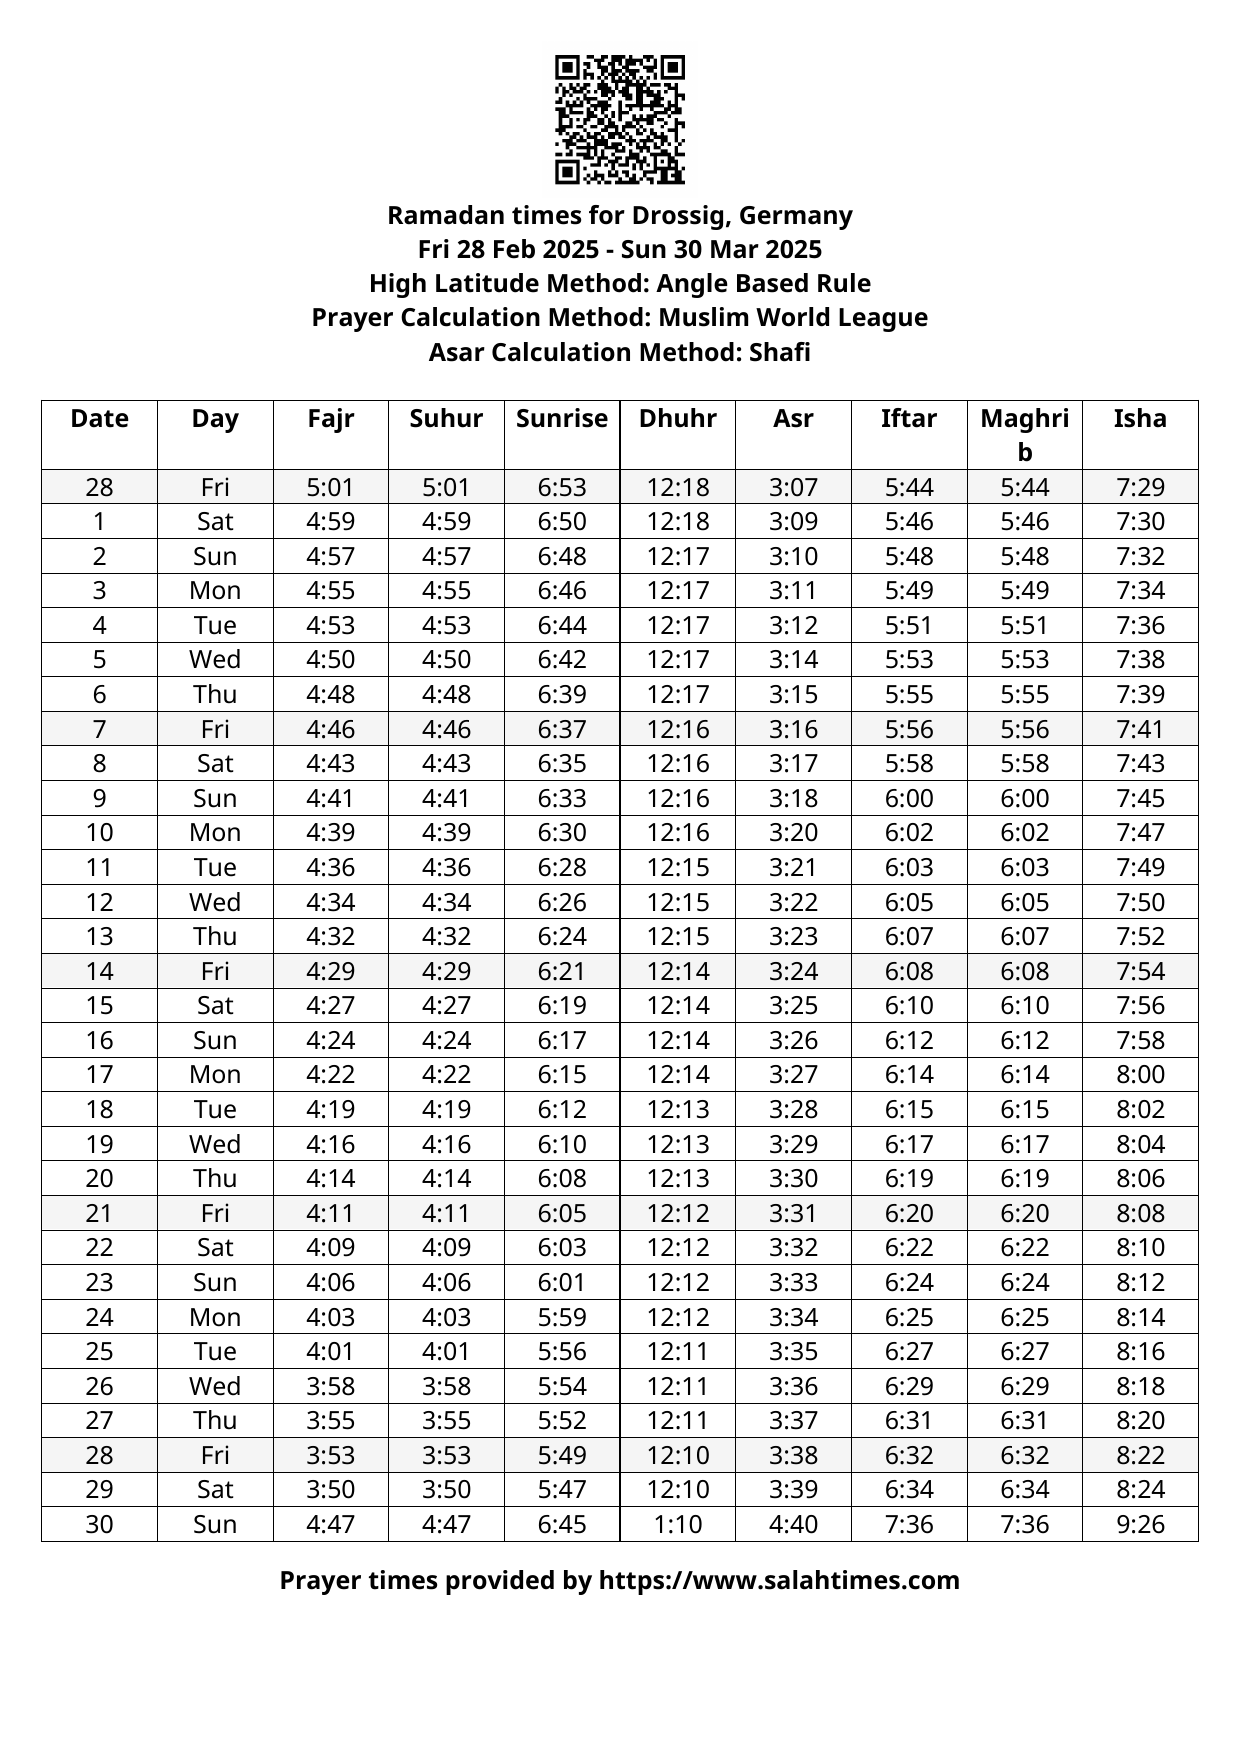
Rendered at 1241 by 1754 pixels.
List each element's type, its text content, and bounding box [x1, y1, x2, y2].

table_cell 6:17 [852, 1127, 967, 1160]
table_cell 3:22 [736, 885, 851, 918]
table_cell Wed [158, 1127, 273, 1160]
table_cell 6:27 [968, 1334, 1082, 1368]
table_cell Thu [158, 1404, 273, 1437]
table_cell 6:45 [505, 1507, 619, 1541]
table_cell Mon [158, 1300, 273, 1333]
table_cell 7:43 [1083, 746, 1198, 780]
table_cell 6:00 [968, 781, 1082, 814]
table_cell 4:41 [274, 781, 388, 814]
table_cell 3:16 [736, 712, 851, 745]
table_cell 3:18 [736, 781, 851, 814]
table_cell 4:43 [274, 746, 388, 780]
table_cell 12:10 [621, 1438, 735, 1472]
table_cell 4:32 [389, 919, 504, 953]
table_cell 3:29 [736, 1127, 851, 1160]
table_cell 6:46 [505, 574, 619, 607]
table_cell Mon [158, 574, 273, 607]
table_cell 4:34 [389, 885, 504, 918]
table_header Isha [1083, 401, 1198, 469]
table_cell 12 [42, 885, 157, 918]
table_cell Tue [158, 608, 273, 642]
table_cell Wed [158, 885, 273, 918]
table_cell 4:36 [274, 850, 388, 884]
table_cell 3:07 [736, 470, 851, 503]
table_header Day [158, 401, 273, 469]
table_cell 12:11 [621, 1369, 735, 1402]
table_cell Sat [158, 989, 273, 1022]
table_cell 6:01 [505, 1265, 619, 1299]
table_cell 3:50 [389, 1473, 504, 1506]
table_cell 8:00 [1083, 1058, 1198, 1091]
table_cell Sun [158, 1023, 273, 1057]
table_cell Fri [158, 1196, 273, 1229]
table_cell 4:06 [389, 1265, 504, 1299]
table_cell 4:41 [389, 781, 504, 814]
table_cell 12:16 [621, 712, 735, 745]
table_cell 6:15 [852, 1092, 967, 1126]
table_cell 7:30 [1083, 504, 1198, 538]
table_cell Mon [158, 816, 273, 849]
table_cell 5:46 [852, 504, 967, 538]
table_cell 3:11 [736, 574, 851, 607]
table_cell 4:40 [736, 1507, 851, 1541]
table_cell 26 [42, 1369, 157, 1402]
table_cell 3:39 [736, 1473, 851, 1506]
table_cell 6:05 [852, 885, 967, 918]
table_cell 2 [42, 539, 157, 572]
table_cell 22 [42, 1231, 157, 1264]
table_cell 6:17 [505, 1023, 619, 1057]
table_cell 6:22 [852, 1231, 967, 1264]
table_cell 30 [42, 1507, 157, 1541]
table_cell 4:39 [274, 816, 388, 849]
table_cell 27 [42, 1404, 157, 1437]
table_cell 4:46 [274, 712, 388, 745]
table_cell 4:47 [389, 1507, 504, 1541]
table_cell 5:49 [968, 574, 1082, 607]
table_cell 25 [42, 1334, 157, 1368]
table_cell 5:53 [852, 643, 967, 676]
table_cell 4:09 [389, 1231, 504, 1264]
table_cell 12:16 [621, 746, 735, 780]
text High Latitude Method: Angle Based Rule [42, 266, 1198, 300]
table_cell 7:36 [852, 1507, 967, 1541]
table_cell 3:28 [736, 1092, 851, 1126]
table_cell 4:29 [389, 954, 504, 987]
table_cell 6:50 [505, 504, 619, 538]
table_cell 6:24 [505, 919, 619, 953]
table_cell 7:39 [1083, 677, 1198, 711]
table_cell 12:13 [621, 1127, 735, 1160]
table_cell 12:10 [621, 1473, 735, 1506]
table_cell 3:17 [736, 746, 851, 780]
table_cell 7 [42, 712, 157, 745]
table_cell 21 [42, 1196, 157, 1229]
table_cell 7:56 [1083, 989, 1198, 1022]
table_cell 7:36 [968, 1507, 1082, 1541]
table_cell Tue [158, 1334, 273, 1368]
table_cell 4:43 [389, 746, 504, 780]
table_cell 6:30 [505, 816, 619, 849]
table_cell 7:45 [1083, 781, 1198, 814]
table_cell 5:58 [852, 746, 967, 780]
table_cell 6:08 [968, 954, 1082, 987]
table_cell Thu [158, 677, 273, 711]
table_cell 8:10 [1083, 1231, 1198, 1264]
table_cell 7:29 [1083, 470, 1198, 503]
table_cell 6:14 [968, 1058, 1082, 1091]
table_cell 20 [42, 1161, 157, 1195]
table_cell 4:16 [274, 1127, 388, 1160]
table_cell 6:07 [852, 919, 967, 953]
table_header Asr [736, 401, 851, 469]
table_cell 4:06 [274, 1265, 388, 1299]
table_cell 10 [42, 816, 157, 849]
table_cell 4:19 [389, 1092, 504, 1126]
table_cell 4:24 [274, 1023, 388, 1057]
table_cell 9:26 [1083, 1507, 1198, 1541]
table_cell 5:51 [852, 608, 967, 642]
table_cell 12:16 [621, 781, 735, 814]
table_cell Sun [158, 1265, 273, 1299]
table_cell 6:32 [968, 1438, 1082, 1472]
table_cell 3:32 [736, 1231, 851, 1264]
table_cell 12:14 [621, 1058, 735, 1091]
table_cell Sun [158, 1507, 273, 1541]
table_cell 3:58 [274, 1369, 388, 1402]
table_cell 6:14 [852, 1058, 967, 1091]
table_cell 3:58 [389, 1369, 504, 1402]
table_cell 6:19 [968, 1161, 1082, 1195]
table_cell 18 [42, 1092, 157, 1126]
table_cell 4:50 [274, 643, 388, 676]
table_cell 7:41 [1083, 712, 1198, 745]
table_cell 4:32 [274, 919, 388, 953]
table_cell 3:53 [274, 1438, 388, 1472]
table_cell 12:15 [621, 885, 735, 918]
table_cell 3:14 [736, 643, 851, 676]
text Prayer times provided by https://www.salahtimes.com [42, 1563, 1198, 1597]
table_cell 4:11 [274, 1196, 388, 1229]
table_cell 5:56 [852, 712, 967, 745]
table_cell 6:19 [852, 1161, 967, 1195]
table_cell 6:03 [968, 850, 1082, 884]
table_cell 3:09 [736, 504, 851, 538]
table_cell 5:58 [968, 746, 1082, 780]
table_cell 3 [42, 574, 157, 607]
table_cell 4:01 [389, 1334, 504, 1368]
table_cell 6:33 [505, 781, 619, 814]
table_cell 4:46 [389, 712, 504, 745]
table_cell Tue [158, 850, 273, 884]
table_cell 12:12 [621, 1196, 735, 1229]
table_cell 3:24 [736, 954, 851, 987]
table_cell Sun [158, 539, 273, 572]
table_cell 8:20 [1083, 1404, 1198, 1437]
table_cell 4:24 [389, 1023, 504, 1057]
table_cell Fri [158, 954, 273, 987]
table_cell Sat [158, 504, 273, 538]
table_cell 7:50 [1083, 885, 1198, 918]
table_cell 12:14 [621, 954, 735, 987]
table_cell 6:31 [968, 1404, 1082, 1437]
table_cell 6:34 [852, 1473, 967, 1506]
table_cell 12:13 [621, 1161, 735, 1195]
table_cell 3:37 [736, 1404, 851, 1437]
table_cell 7:38 [1083, 643, 1198, 676]
table_cell 4:29 [274, 954, 388, 987]
table_cell 8:04 [1083, 1127, 1198, 1160]
table_cell 6:20 [968, 1196, 1082, 1229]
table_cell 4:53 [274, 608, 388, 642]
table_cell 12:11 [621, 1334, 735, 1368]
table_cell 4:27 [389, 989, 504, 1022]
table_cell 6:32 [852, 1438, 967, 1472]
table_cell 16 [42, 1023, 157, 1057]
table_cell 3:27 [736, 1058, 851, 1091]
table_cell 6:27 [852, 1334, 967, 1368]
table_cell 5:59 [505, 1300, 619, 1333]
table_cell 5:53 [968, 643, 1082, 676]
table_cell 14 [42, 954, 157, 987]
table_cell 5:47 [505, 1473, 619, 1506]
table_cell 3:53 [389, 1438, 504, 1472]
table_cell 6:22 [968, 1231, 1082, 1264]
table_cell 3:12 [736, 608, 851, 642]
table_cell 28 [42, 470, 157, 503]
table_cell 6:08 [852, 954, 967, 987]
table_cell 6:53 [505, 470, 619, 503]
table_cell 9 [42, 781, 157, 814]
table_cell 12:12 [621, 1265, 735, 1299]
table_cell 4 [42, 608, 157, 642]
table_cell 6:00 [852, 781, 967, 814]
table_cell 6:31 [852, 1404, 967, 1437]
text Asar Calculation Method: Shafi [42, 334, 1198, 368]
table_cell 6:05 [505, 1196, 619, 1229]
table_cell 4:39 [389, 816, 504, 849]
table_cell 3:55 [274, 1404, 388, 1437]
table_cell 12:17 [621, 608, 735, 642]
table_cell 7:52 [1083, 919, 1198, 953]
table_cell 1:10 [621, 1507, 735, 1541]
table_cell 19 [42, 1127, 157, 1160]
table_cell 4:53 [389, 608, 504, 642]
table_cell 4:34 [274, 885, 388, 918]
table_cell 6:21 [505, 954, 619, 987]
table_cell 6:28 [505, 850, 619, 884]
table_cell Thu [158, 1161, 273, 1195]
table_cell 4:57 [274, 539, 388, 572]
table_cell 6:44 [505, 608, 619, 642]
table_cell 4:48 [274, 677, 388, 711]
table_cell 3:25 [736, 989, 851, 1022]
table_cell Sat [158, 1473, 273, 1506]
table_header Maghrib [968, 401, 1082, 469]
table_cell 4:50 [389, 643, 504, 676]
table_cell 5:49 [852, 574, 967, 607]
table_cell 6:19 [505, 989, 619, 1022]
table_cell 8:22 [1083, 1438, 1198, 1472]
table_cell 7:32 [1083, 539, 1198, 572]
table_cell Sun [158, 781, 273, 814]
table_cell 6:05 [968, 885, 1082, 918]
picture [542, 41, 699, 198]
table_cell 3:38 [736, 1438, 851, 1472]
table_cell Fri [158, 470, 273, 503]
table_cell 7:47 [1083, 816, 1198, 849]
table_cell 3:35 [736, 1334, 851, 1368]
table_cell 4:16 [389, 1127, 504, 1160]
table_cell 6 [42, 677, 157, 711]
table_cell 3:34 [736, 1300, 851, 1333]
table_cell 4:55 [274, 574, 388, 607]
table_cell 6:10 [852, 989, 967, 1022]
table_cell 4:36 [389, 850, 504, 884]
table_cell 4:57 [389, 539, 504, 572]
table_cell 8:14 [1083, 1300, 1198, 1333]
table_cell 4:03 [274, 1300, 388, 1333]
table_cell 8 [42, 746, 157, 780]
table_cell 6:34 [968, 1473, 1082, 1506]
table_cell 5:48 [852, 539, 967, 572]
table_cell 3:23 [736, 919, 851, 953]
table_cell 4:59 [274, 504, 388, 538]
table_cell 6:25 [968, 1300, 1082, 1333]
table_cell 6:42 [505, 643, 619, 676]
table_cell 3:20 [736, 816, 851, 849]
table_cell 5:49 [505, 1438, 619, 1472]
table_cell Mon [158, 1058, 273, 1091]
table_cell 24 [42, 1300, 157, 1333]
table_cell 12:18 [621, 470, 735, 503]
table_cell 6:12 [852, 1023, 967, 1057]
table_cell 7:54 [1083, 954, 1198, 987]
table_cell 4:55 [389, 574, 504, 607]
table_cell 11 [42, 850, 157, 884]
table_cell 6:24 [852, 1265, 967, 1299]
table_cell 6:24 [968, 1265, 1082, 1299]
table_cell 5:55 [968, 677, 1082, 711]
table_cell 7:58 [1083, 1023, 1198, 1057]
table_cell 12:11 [621, 1404, 735, 1437]
table_cell 6:08 [505, 1161, 619, 1195]
table_cell 3:36 [736, 1369, 851, 1402]
table_cell 5:01 [389, 470, 504, 503]
table_cell 6:12 [968, 1023, 1082, 1057]
table_cell 3:33 [736, 1265, 851, 1299]
table_cell 6:15 [505, 1058, 619, 1091]
table_cell 6:02 [968, 816, 1082, 849]
table_header Sunrise [505, 401, 619, 469]
table_cell 5:44 [968, 470, 1082, 503]
table_cell 12:12 [621, 1231, 735, 1264]
table_cell Thu [158, 919, 273, 953]
table_cell 4:48 [389, 677, 504, 711]
table_cell 12:17 [621, 539, 735, 572]
table_cell 17 [42, 1058, 157, 1091]
table_cell 4:19 [274, 1092, 388, 1126]
table_cell 4:14 [389, 1161, 504, 1195]
table_cell 8:18 [1083, 1369, 1198, 1402]
table_cell 6:26 [505, 885, 619, 918]
table_cell 8:08 [1083, 1196, 1198, 1229]
table_cell 6:10 [968, 989, 1082, 1022]
table_cell Fri [158, 712, 273, 745]
table_cell 8:24 [1083, 1473, 1198, 1506]
table_cell 5:56 [505, 1334, 619, 1368]
table_cell 13 [42, 919, 157, 953]
table_cell 5:54 [505, 1369, 619, 1402]
table_cell Tue [158, 1092, 273, 1126]
table_cell 15 [42, 989, 157, 1022]
table_cell 6:20 [852, 1196, 967, 1229]
table_cell 4:27 [274, 989, 388, 1022]
table_cell 5 [42, 643, 157, 676]
table_cell 3:31 [736, 1196, 851, 1229]
table_cell 12:12 [621, 1300, 735, 1333]
table_cell 6:10 [505, 1127, 619, 1160]
table_cell 5:46 [968, 504, 1082, 538]
table_header Date [42, 401, 157, 469]
table_cell Sat [158, 1231, 273, 1264]
table_cell 6:37 [505, 712, 619, 745]
table_cell 12:17 [621, 643, 735, 676]
table_cell 4:59 [389, 504, 504, 538]
table_cell 5:51 [968, 608, 1082, 642]
table_cell 6:12 [505, 1092, 619, 1126]
table_header Suhur [389, 401, 504, 469]
table_cell 6:17 [968, 1127, 1082, 1160]
table_cell 4:14 [274, 1161, 388, 1195]
table_cell 28 [42, 1438, 157, 1472]
table_cell 3:15 [736, 677, 851, 711]
text Prayer Calculation Method: Muslim World League [42, 300, 1198, 334]
table_header Iftar [852, 401, 967, 469]
table_cell Fri [158, 1438, 273, 1472]
table_header Dhuhr [621, 401, 735, 469]
table_cell 3:10 [736, 539, 851, 572]
table_cell 8:06 [1083, 1161, 1198, 1195]
table_cell 4:22 [274, 1058, 388, 1091]
table_cell 4:22 [389, 1058, 504, 1091]
table_cell 3:50 [274, 1473, 388, 1506]
table_cell 5:52 [505, 1404, 619, 1437]
table_cell 4:03 [389, 1300, 504, 1333]
table_cell 4:47 [274, 1507, 388, 1541]
text Ramadan times for Drossig, Germany [42, 198, 1198, 232]
table_cell 12:13 [621, 1092, 735, 1126]
table_cell 3:30 [736, 1161, 851, 1195]
table_cell 6:03 [852, 850, 967, 884]
table_cell 8:16 [1083, 1334, 1198, 1368]
text Fri 28 Feb 2025 - Sun 30 Mar 2025 [42, 232, 1198, 266]
table_cell 1 [42, 504, 157, 538]
table_cell 5:44 [852, 470, 967, 503]
table_header Fajr [274, 401, 388, 469]
table_cell 8:12 [1083, 1265, 1198, 1299]
table_cell 3:26 [736, 1023, 851, 1057]
table_cell 6:07 [968, 919, 1082, 953]
table_cell 5:56 [968, 712, 1082, 745]
table_cell 8:02 [1083, 1092, 1198, 1126]
table_cell 5:48 [968, 539, 1082, 572]
table_cell 12:15 [621, 919, 735, 953]
table_cell 12:14 [621, 1023, 735, 1057]
table_cell 3:21 [736, 850, 851, 884]
table_cell 12:17 [621, 574, 735, 607]
table_cell 6:48 [505, 539, 619, 572]
table_cell 3:55 [389, 1404, 504, 1437]
table_cell 6:25 [852, 1300, 967, 1333]
table_cell 12:14 [621, 989, 735, 1022]
table_cell Wed [158, 1369, 273, 1402]
table_cell 7:34 [1083, 574, 1198, 607]
table_cell Wed [158, 643, 273, 676]
table_cell 4:01 [274, 1334, 388, 1368]
table_cell 6:35 [505, 746, 619, 780]
table_cell 29 [42, 1473, 157, 1506]
table_cell 4:11 [389, 1196, 504, 1229]
table_cell 6:29 [968, 1369, 1082, 1402]
table_cell 6:15 [968, 1092, 1082, 1126]
table_cell 12:17 [621, 677, 735, 711]
table_cell 7:49 [1083, 850, 1198, 884]
table_cell 5:01 [274, 470, 388, 503]
table_cell 4:09 [274, 1231, 388, 1264]
table_cell 6:02 [852, 816, 967, 849]
table_cell 5:55 [852, 677, 967, 711]
table_cell 6:03 [505, 1231, 619, 1264]
table_cell Sat [158, 746, 273, 780]
table_cell 7:36 [1083, 608, 1198, 642]
table_cell 12:18 [621, 504, 735, 538]
table_cell 6:29 [852, 1369, 967, 1402]
table_cell 6:39 [505, 677, 619, 711]
table_cell 12:15 [621, 850, 735, 884]
table_cell 23 [42, 1265, 157, 1299]
table_cell 12:16 [621, 816, 735, 849]
